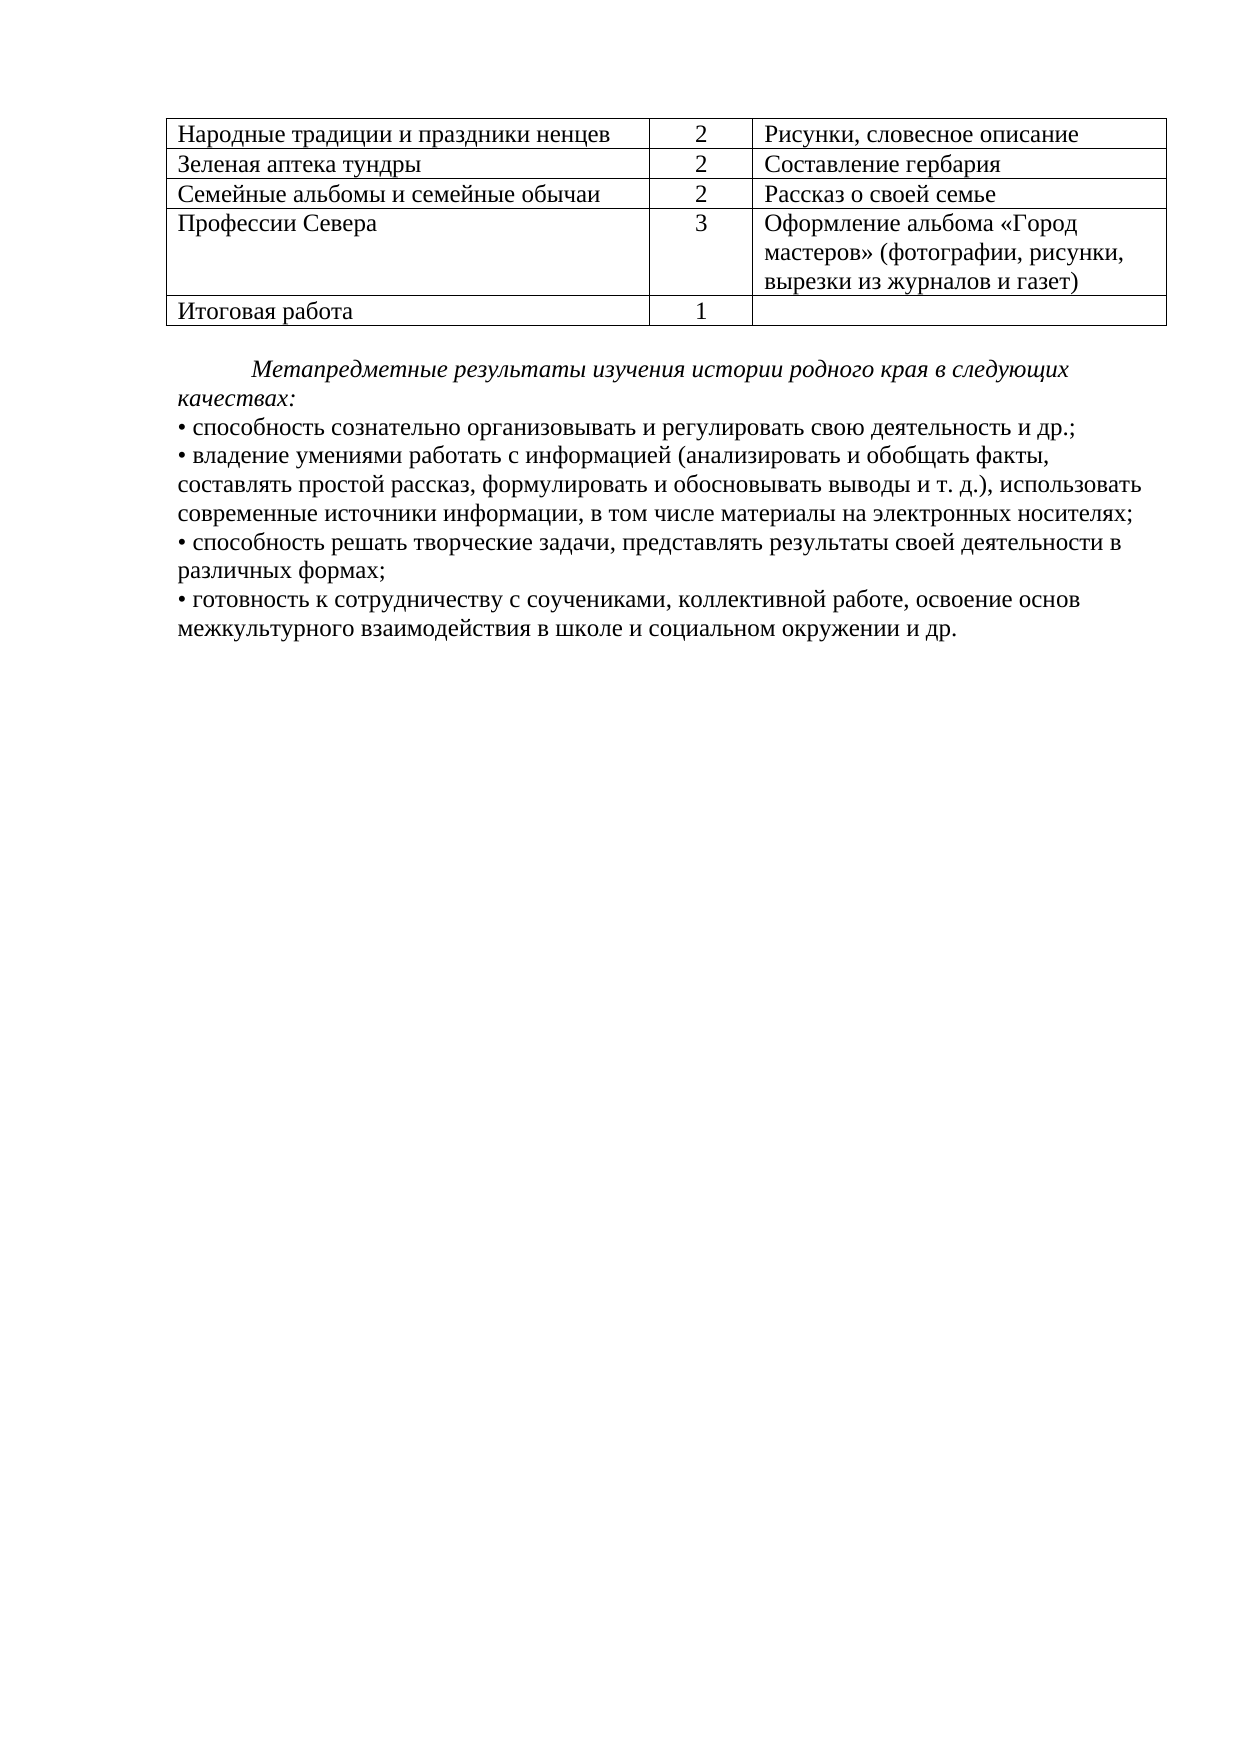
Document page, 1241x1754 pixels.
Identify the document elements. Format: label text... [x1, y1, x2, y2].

table_cell Профессии Севера [167, 209, 649, 295]
table_cell 2 [650, 179, 752, 207]
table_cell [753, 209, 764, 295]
table_cell Составление гербария [753, 149, 1166, 178]
table_cell Семейные альбомы и семейные обычаи [167, 179, 649, 207]
table_cell 2 [650, 119, 752, 148]
table_cell 2 [650, 149, 752, 178]
table_cell Народные традиции и праздники ненцев [167, 119, 649, 148]
table_cell [753, 296, 1166, 324]
text • способность сознательно организовывать и регулировать свою деятельность и др.; [177, 412, 1152, 441]
table_cell 3 [650, 209, 752, 295]
table_cell 1 [650, 296, 752, 324]
table_cell Зеленая аптека тундры [167, 149, 649, 178]
text • владение умениями работать с информацией (анализировать и обобщать факты, составлять простой рассказ, формулировать и обосновывать выводы и т. д.), использовать современные источники информации, в том числе материалы на электронных носителях; [177, 441, 1152, 527]
table_cell Итоговая работа [167, 296, 649, 324]
text • способность решать творческие задачи, представлять результаты своей деятельности в различных формах; [177, 527, 1152, 584]
table_cell Оформление альбома «Город мастеров» (фотографии, рисунки, вырезки из журналов и газет) [1077, 209, 1166, 295]
text Метапредметные результаты изучения истории родного края в следующих качествах: [177, 354, 1152, 412]
table_cell Рассказ о своей семье [753, 179, 1166, 207]
table_cell Рисунки, словесное описание [753, 119, 1166, 148]
text • готовность к сотрудничеству с соучениками, коллективной работе, освоение основ межкультурного взаимодействия в школе и социальном окружении и др. [177, 584, 1152, 642]
